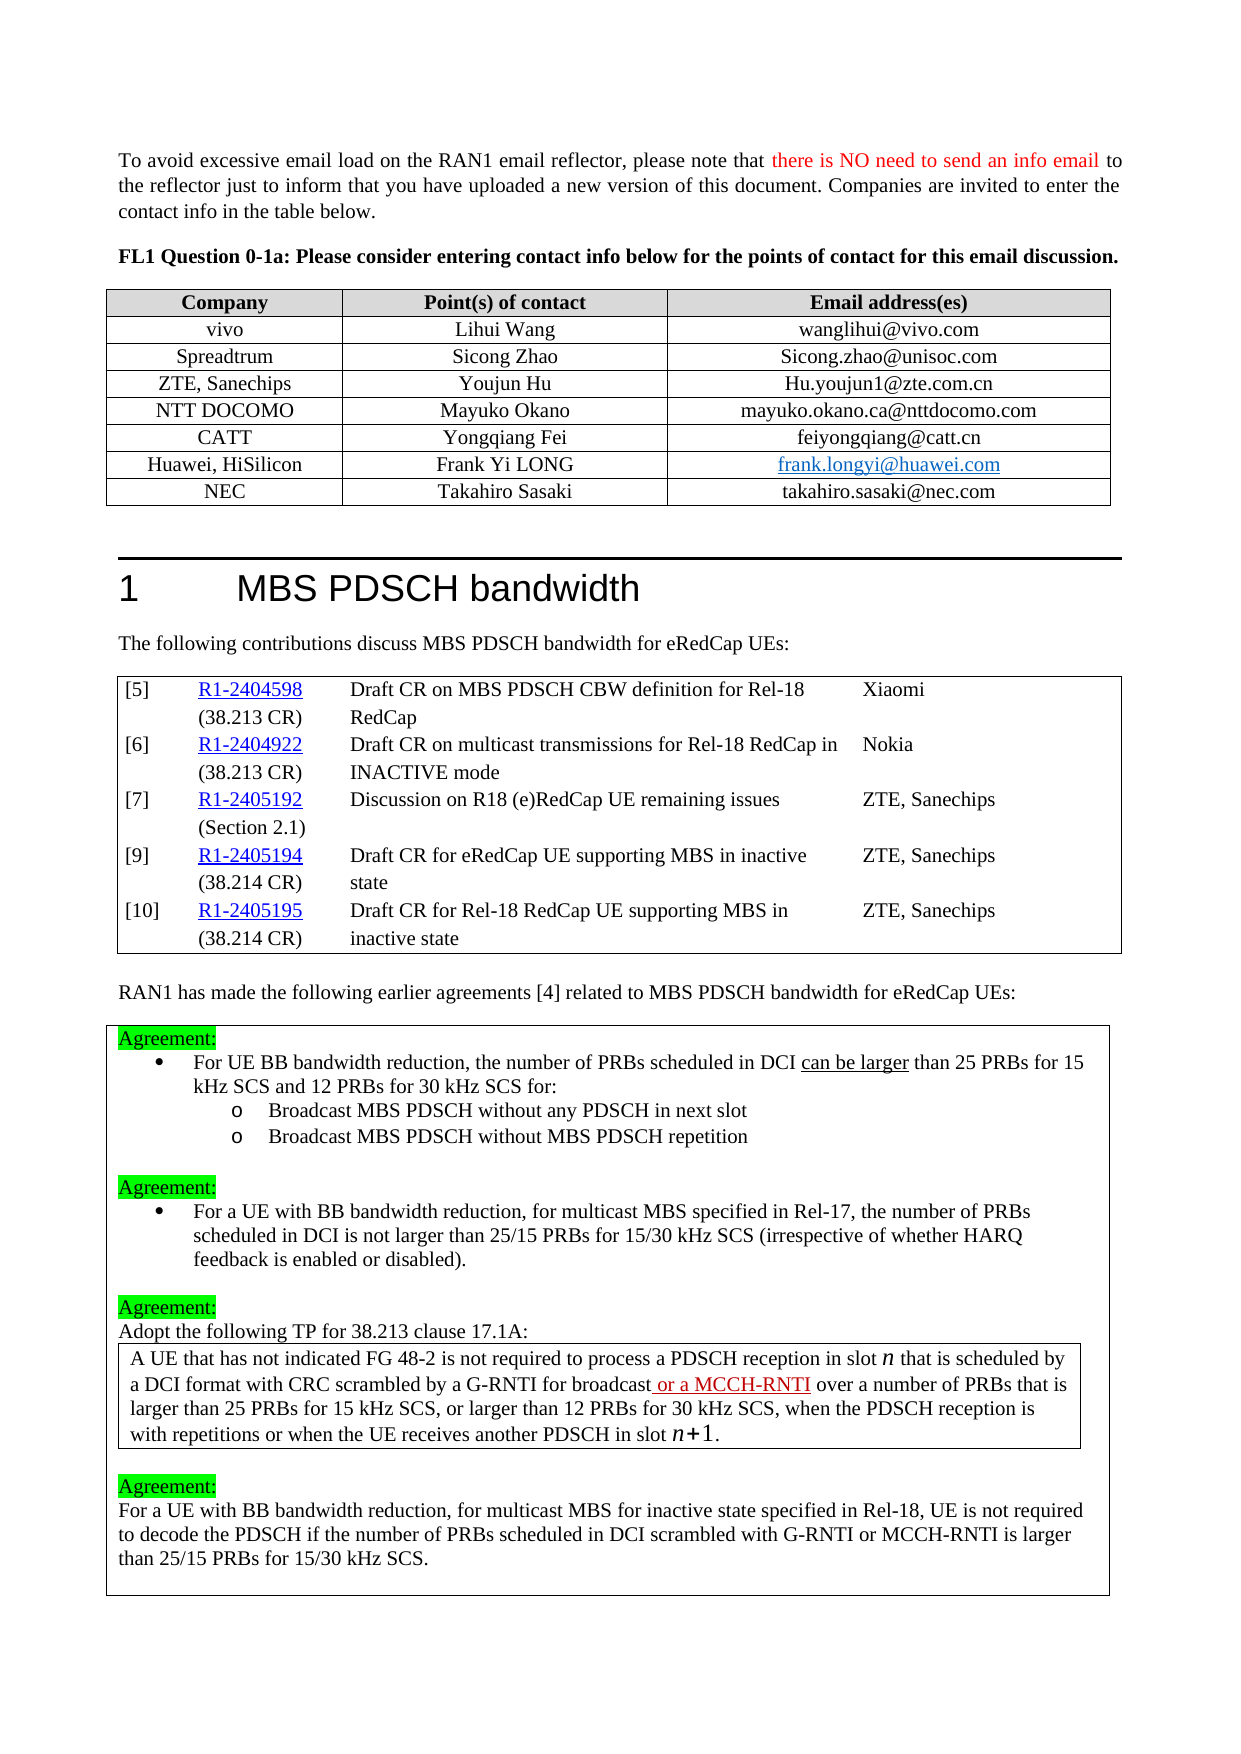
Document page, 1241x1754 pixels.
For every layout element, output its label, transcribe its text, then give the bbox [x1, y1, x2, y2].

table_header Company [107, 290, 342, 316]
table_cell Sicong Zhao [343, 344, 667, 370]
text RAN1 has made the following earlier agreements [4] related to MBS PDSCH bandwidth for eRedCap UEs: [118, 954, 1122, 1004]
table_cell ZTE, Sanechips [855, 843, 1121, 898]
table_cell Nokia [855, 732, 1121, 787]
table_cell Yongqiang Fei [343, 425, 667, 451]
text The following contributions discuss MBS PDSCH bandwidth for eRedCap UEs: [118, 631, 1122, 655]
table_cell [6] [118, 732, 191, 787]
table_cell NEC [107, 479, 342, 504]
table_cell R1-2405192 (Section 2.1) [191, 788, 342, 843]
text FL1 Question 0-1a: Please consider entering contact info below for the points of contact for this email discussion. [118, 244, 1122, 268]
table_header [5] [118, 677, 191, 732]
table_header Point(s) of contact [343, 290, 667, 316]
table_cell vivo [107, 317, 342, 343]
table_header Xiaomi [855, 677, 1121, 732]
table_header Email address(es) [668, 290, 1110, 316]
table_cell ZTE, Sanechips [107, 371, 342, 397]
table_cell wanglihui@vivo.com [668, 317, 1110, 343]
table_cell CATT [107, 425, 342, 451]
table_cell ZTE, Sanechips [855, 788, 1121, 843]
table_cell Huawei, HiSilicon [107, 452, 342, 478]
table_cell feiyongqiang@catt.cn [668, 425, 1110, 451]
table_cell R1-2405194 (38.214 CR) [191, 843, 342, 898]
table_header Agreement: For UE BB bandwidth reduction, the number of PRBs scheduled in DCI can be larger than 25 PRBs for 15 kHz SCS and 12 PRBs for 30 kHz SCS for: Broadcast MBS PDSCH without any PDSCH in next slot Broadcast MBS PDSCH without MBS PDSCH repetition Agreement: For a UE with BB bandwidth reduction, for multicast MBS specified in Rel-17, the number of PRBs scheduled in DCI is not larger than 25/15 PRBs for 15/30 kHz SCS (irrespective of whether HARQ feedback is enabled or disabled). Agreement: Adopt the following TP for 38.213 clause 17.1A: Agreement: For a UE with BB bandwidth reduction, for multicast MBS for inactive state specified in Rel-18, UE is not required to decode the PDSCH if the number of PRBs scheduled in DCI scrambled with G-RNTI or MCCH-RNTI is larger than 25/15 PRBs for 15/30 kHz SCS. [107, 1026, 1109, 1595]
table_cell R1-2404922 (38.213 CR) [191, 732, 342, 787]
table_cell Youjun Hu [343, 371, 667, 397]
table_cell Lihui Wang [343, 317, 667, 343]
table_cell Mayuko Okano [343, 398, 667, 424]
table_cell Discussion on R18 (e)RedCap UE remaining issues [343, 788, 855, 843]
table_header Draft CR on MBS PDSCH CBW definition for Rel-18 RedCap [343, 677, 855, 732]
text To avoid excessive email load on the RAN1 email reflector, please note that there is NO need to send an info email to the reflector just to inform that you have uploaded a new version of this document. Companies are invited to enter the contact info in the table below. [118, 147, 1122, 223]
table_cell Sicong.zhao@unisoc.com [668, 344, 1110, 370]
table_cell [10] [118, 898, 191, 953]
table_cell Takahiro Sasaki [343, 479, 667, 504]
table_cell mayuko.okano.ca@nttdocomo.com [668, 398, 1110, 424]
table_cell [7] [118, 788, 191, 843]
table_cell NTT DOCOMO [107, 398, 342, 424]
table_cell Draft CR for Rel-18 RedCap UE supporting MBS in inactive state [343, 898, 855, 953]
table_cell R1-2405195 (38.214 CR) [191, 898, 342, 953]
table_cell [9] [118, 843, 191, 898]
subtitle 1 MBS PDSCH bandwidth [118, 560, 1122, 609]
table_cell Frank Yi LONG [343, 452, 667, 478]
table_header R1-2404598 (38.213 CR) [191, 677, 342, 732]
table_cell takahiro.sasaki@nec.com [668, 479, 1110, 504]
table_cell Draft CR for eRedCap UE supporting MBS in inactive state [343, 843, 855, 898]
table_cell Hu.youjun1@zte.com.cn [668, 371, 1110, 397]
table_cell Spreadtrum [107, 344, 342, 370]
table_cell Draft CR on multicast transmissions for Rel-18 RedCap in INACTIVE mode [343, 732, 855, 787]
table_cell ZTE, Sanechips [855, 898, 1121, 953]
table_cell frank.longyi@huawei.com [668, 452, 1110, 478]
